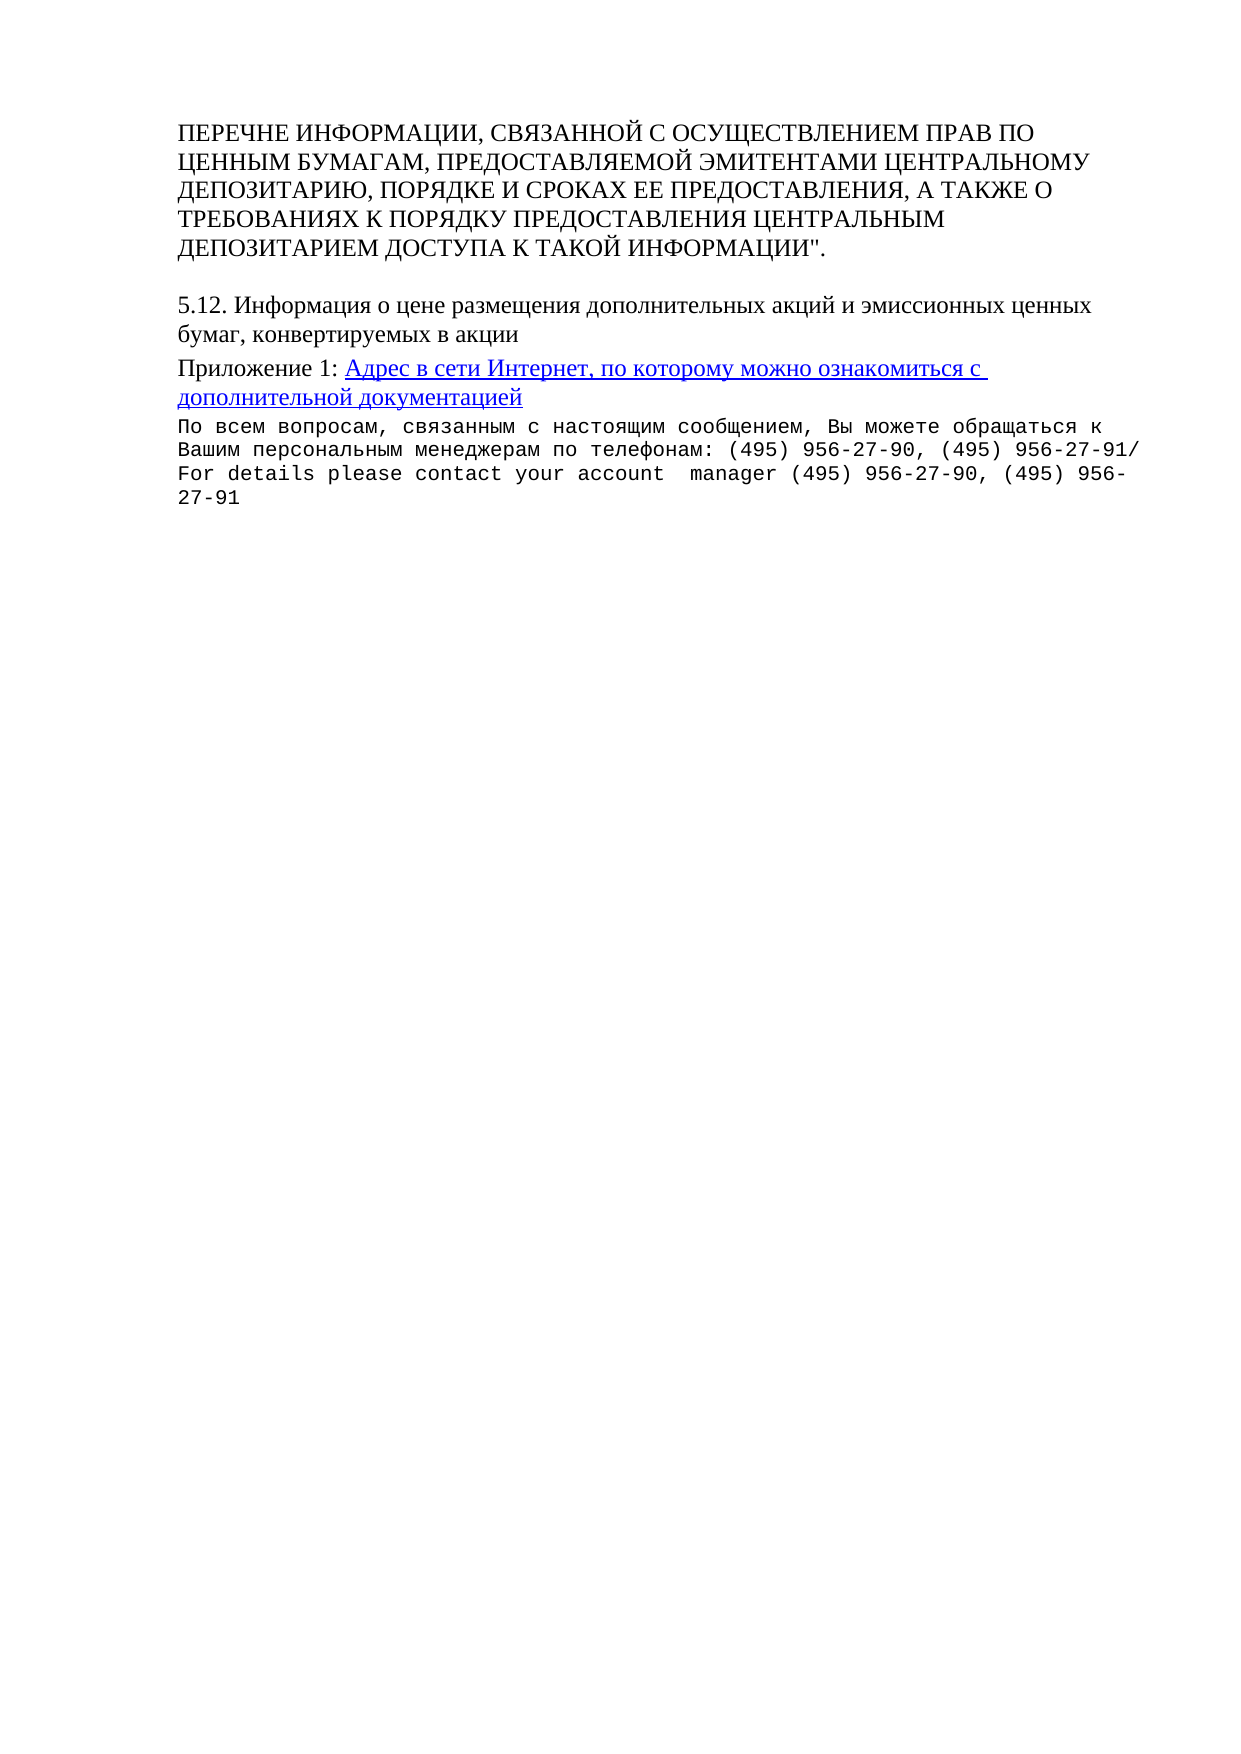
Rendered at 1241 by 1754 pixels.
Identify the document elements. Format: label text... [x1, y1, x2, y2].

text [177, 118, 1152, 348]
text По всем вопросам, связанным с настоящим сообщением, Вы можете обращаться к Вашим персональным менеджерам по телефонам: (495) 956-27-90, (495) 956-27-91/ For details please contact your account manager (495) 956-27-90, (495) 956-27-91 [177, 416, 1152, 510]
text Приложение 1: Адрес в сети Интернет, по которому можно ознакомиться с дополнительной документацией [177, 353, 1152, 411]
